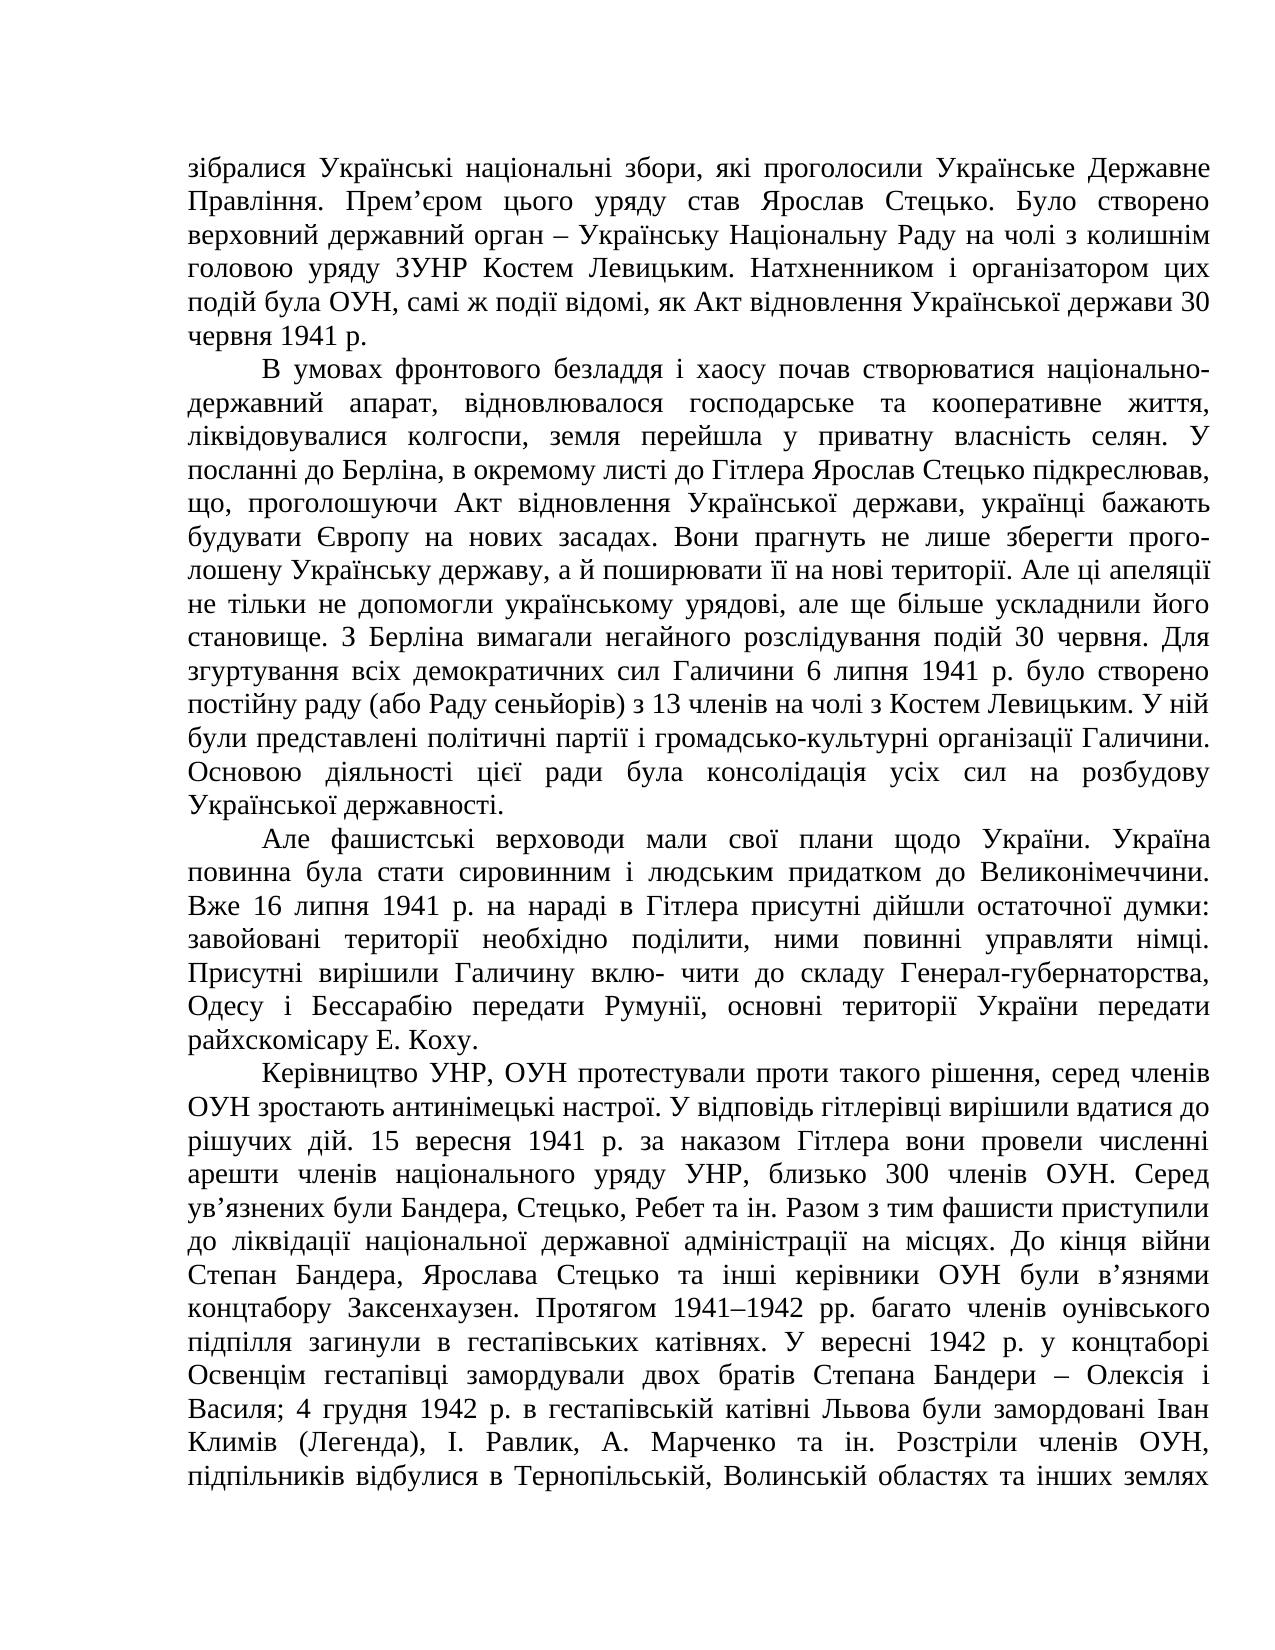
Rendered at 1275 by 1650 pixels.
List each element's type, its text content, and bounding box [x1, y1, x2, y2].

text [187, 150, 1211, 351]
text Але фашистські верховоди мали свої плани щодо України. Україна повинна була стати сировинним і людським придатком до Великонімеччини. Вже 16 липня 1941 р. на нараді в Гітлера присутні дійшли остаточної думки: завойовані території необхідно поділити, ними повинні управляти німці. Присутні вирішили Галичину вклю- чити до складу Генерал-губернаторства, Одесу і Бессарабію передати Румунії, основні території України передати райхскомісару Е. Коху. [187, 821, 1211, 1056]
text В умовах фронтового безладдя і хаосу почав створюватися національно-державний апарат, відновлювалося господарське та кооперативне життя, ліквідовувалися колгоспи, земля перейшла у приватну власність селян. У посланні до Берліна, в окремому листі до Гітлера Ярослав Стецько підкреслював, що, проголошуючи Акт відновлення Української держави, українці бажають будувати Європу на нових засадах. Вони прагнуть не лише зберегти прого- лошену Українську державу, а й поширювати її на нові території. Але ці апеляції не тільки не допомогли українському урядові, але ще більше ускладнили його становище. З Берліна вимагали негайного розслідування подій 30 червня. Для згуртування всіх демократичних сил Галичини 6 липня 1941 р. було створено постійну раду (або Раду сеньйорів) з 13 членів на чолі з Костем Левицьким. У ній були представлені політичні партії і громадсько-культурні організації Галичини. Основою діяльності цієї ради була консолідація усіх сил на розбудову Української державності. [187, 351, 1211, 821]
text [187, 1056, 1211, 1492]
